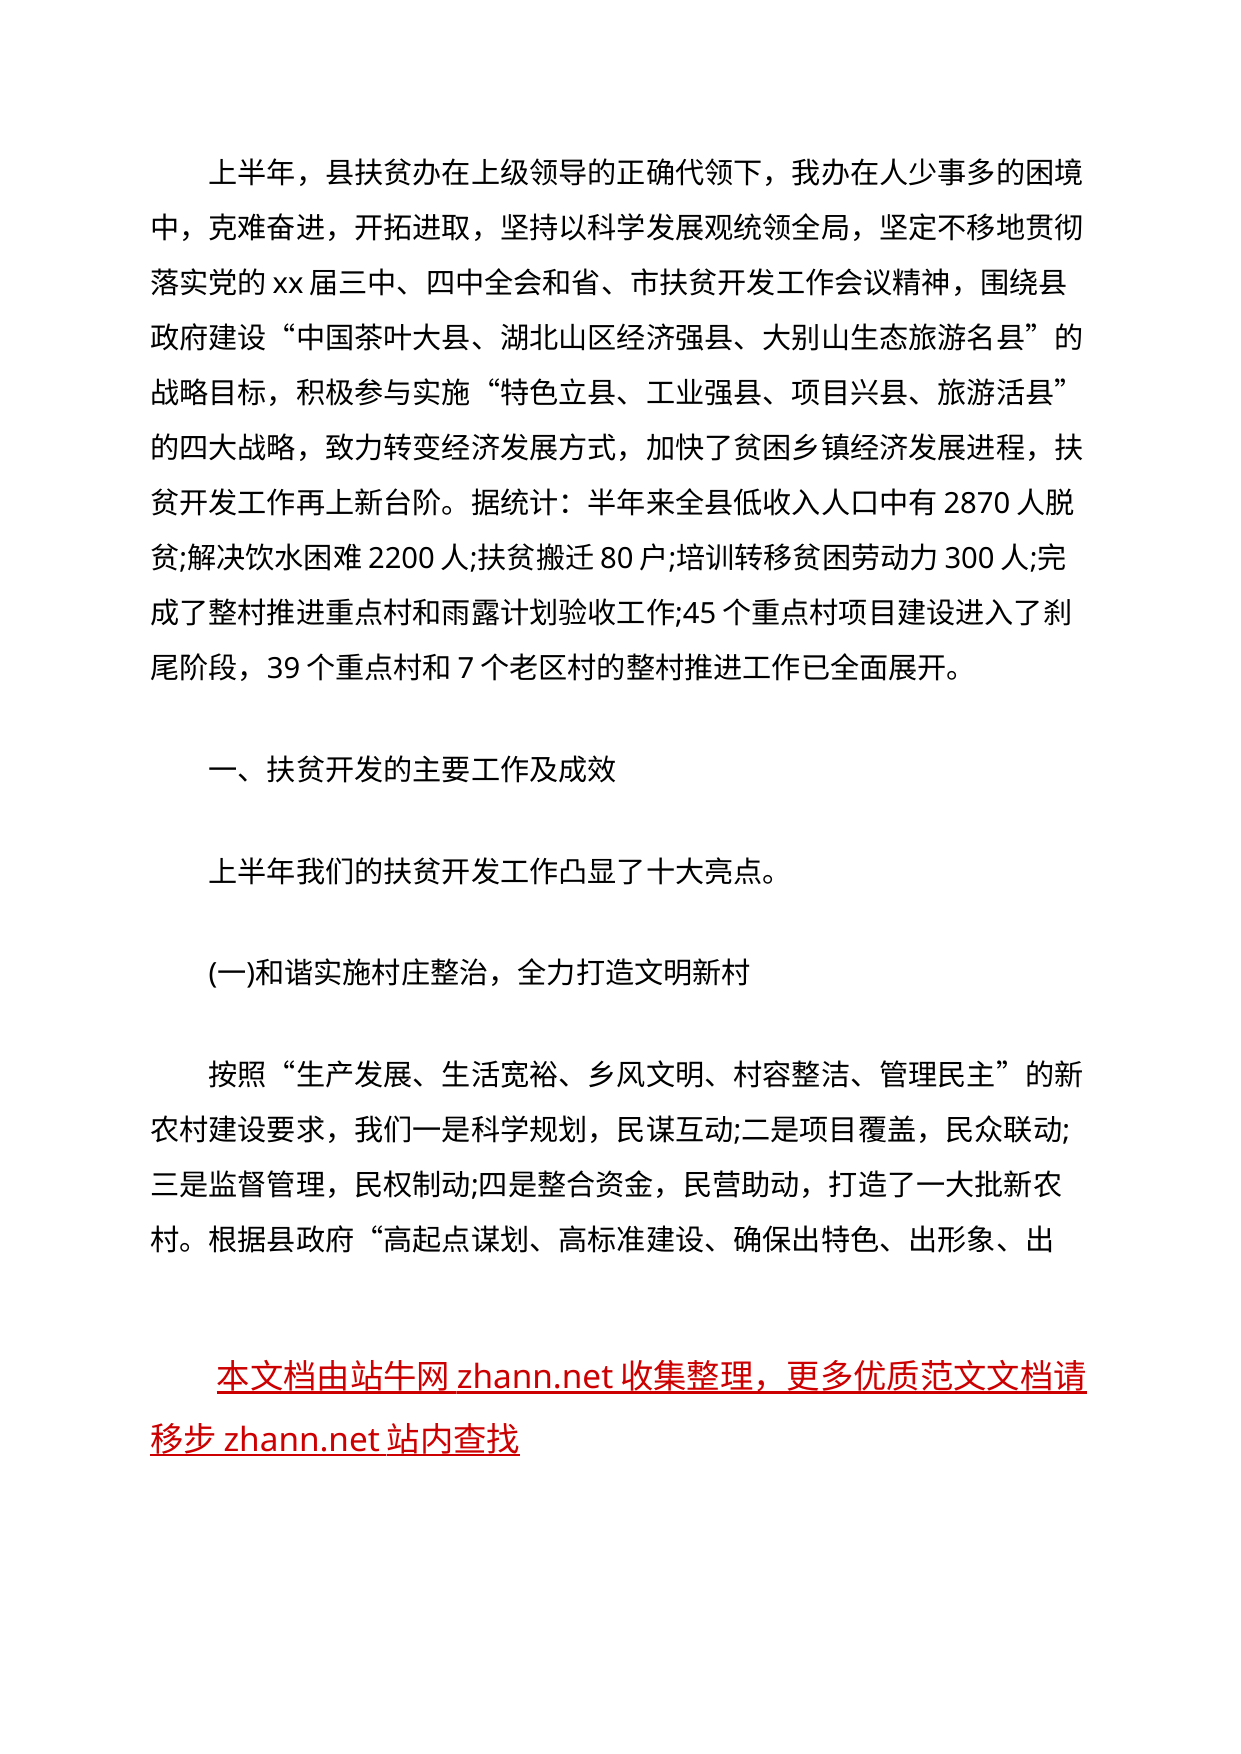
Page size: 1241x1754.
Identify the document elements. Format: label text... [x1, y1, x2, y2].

text 上半年我们的扶贫开发工作凸显了十大亮点。 [150, 848, 1090, 891]
text 上半年，县扶贫办在上级领导的正确代领下，我办在人少事多的困境中，克难奋进，开拓进取，坚持以科学发展观统领全局，坚定不移地贯彻落实党的xx届三中、四中全会和省、市扶贫开发工作会议精神，围绕县政府建设“中国茶叶大县、湖北山区经济强县、大别山生态旅游名县”的战略目标，积极参与实施“特色立县、工业强县、项目兴县、旅游活县”的四大战略，致力转变经济发展方式，加快了贫困乡镇经济发展进程，扶贫开发工作再上新台阶。据统计：半年来全县低收入人口中有2870人脱贫;解决饮水困难2200人;扶贫搬迁80户;培训转移贫困劳动力300人;完成了整村推进重点村和雨露计划验收工作;45个重点村项目建设进入了刹尾阶段，39个重点村和7个老区村的整村推进工作已全面展开。 [150, 150, 1090, 687]
text (一)和谐实施村庄整治，全力打造文明新村 [150, 950, 1090, 992]
text 按照“生产发展、生活宽裕、乡风文明、村容整洁、管理民主”的新农村建设要求，我们一是科学规划，民谋互动;二是项目覆盖，民众联动;三是监督管理，民权制动;四是整合资金，民营助动，打造了一大批新农村。根据县政府“高起点谋划、高标准建设、确保出特色、出形象、出 [150, 1052, 1090, 1259]
text 本文档由站牛网zhann.net收集整理，更多优质范文文档请移步zhann.net站内查找 [150, 1350, 1090, 1461]
text 一、扶贫开发的主要工作及成效 [150, 746, 1090, 789]
